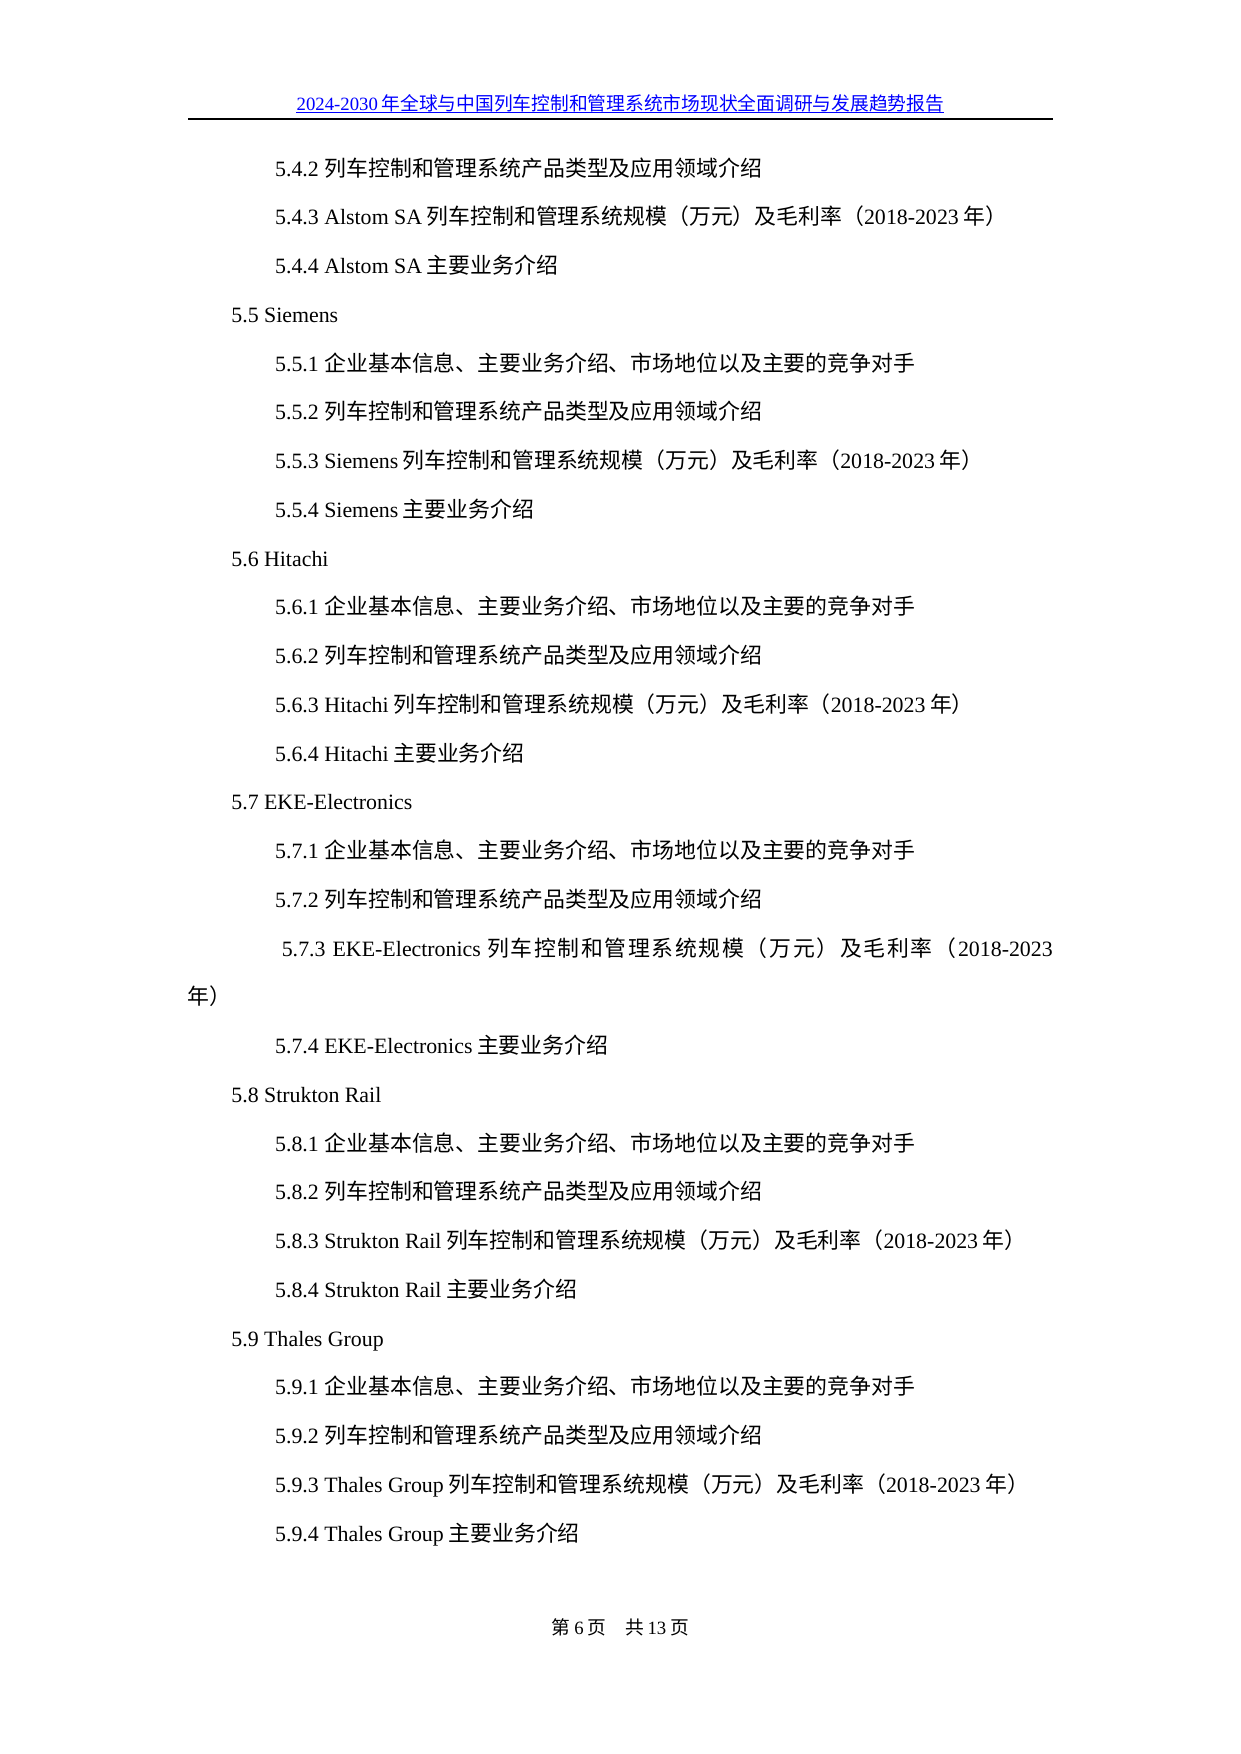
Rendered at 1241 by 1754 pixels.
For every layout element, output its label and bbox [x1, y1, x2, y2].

text [187, 150, 1053, 1548]
